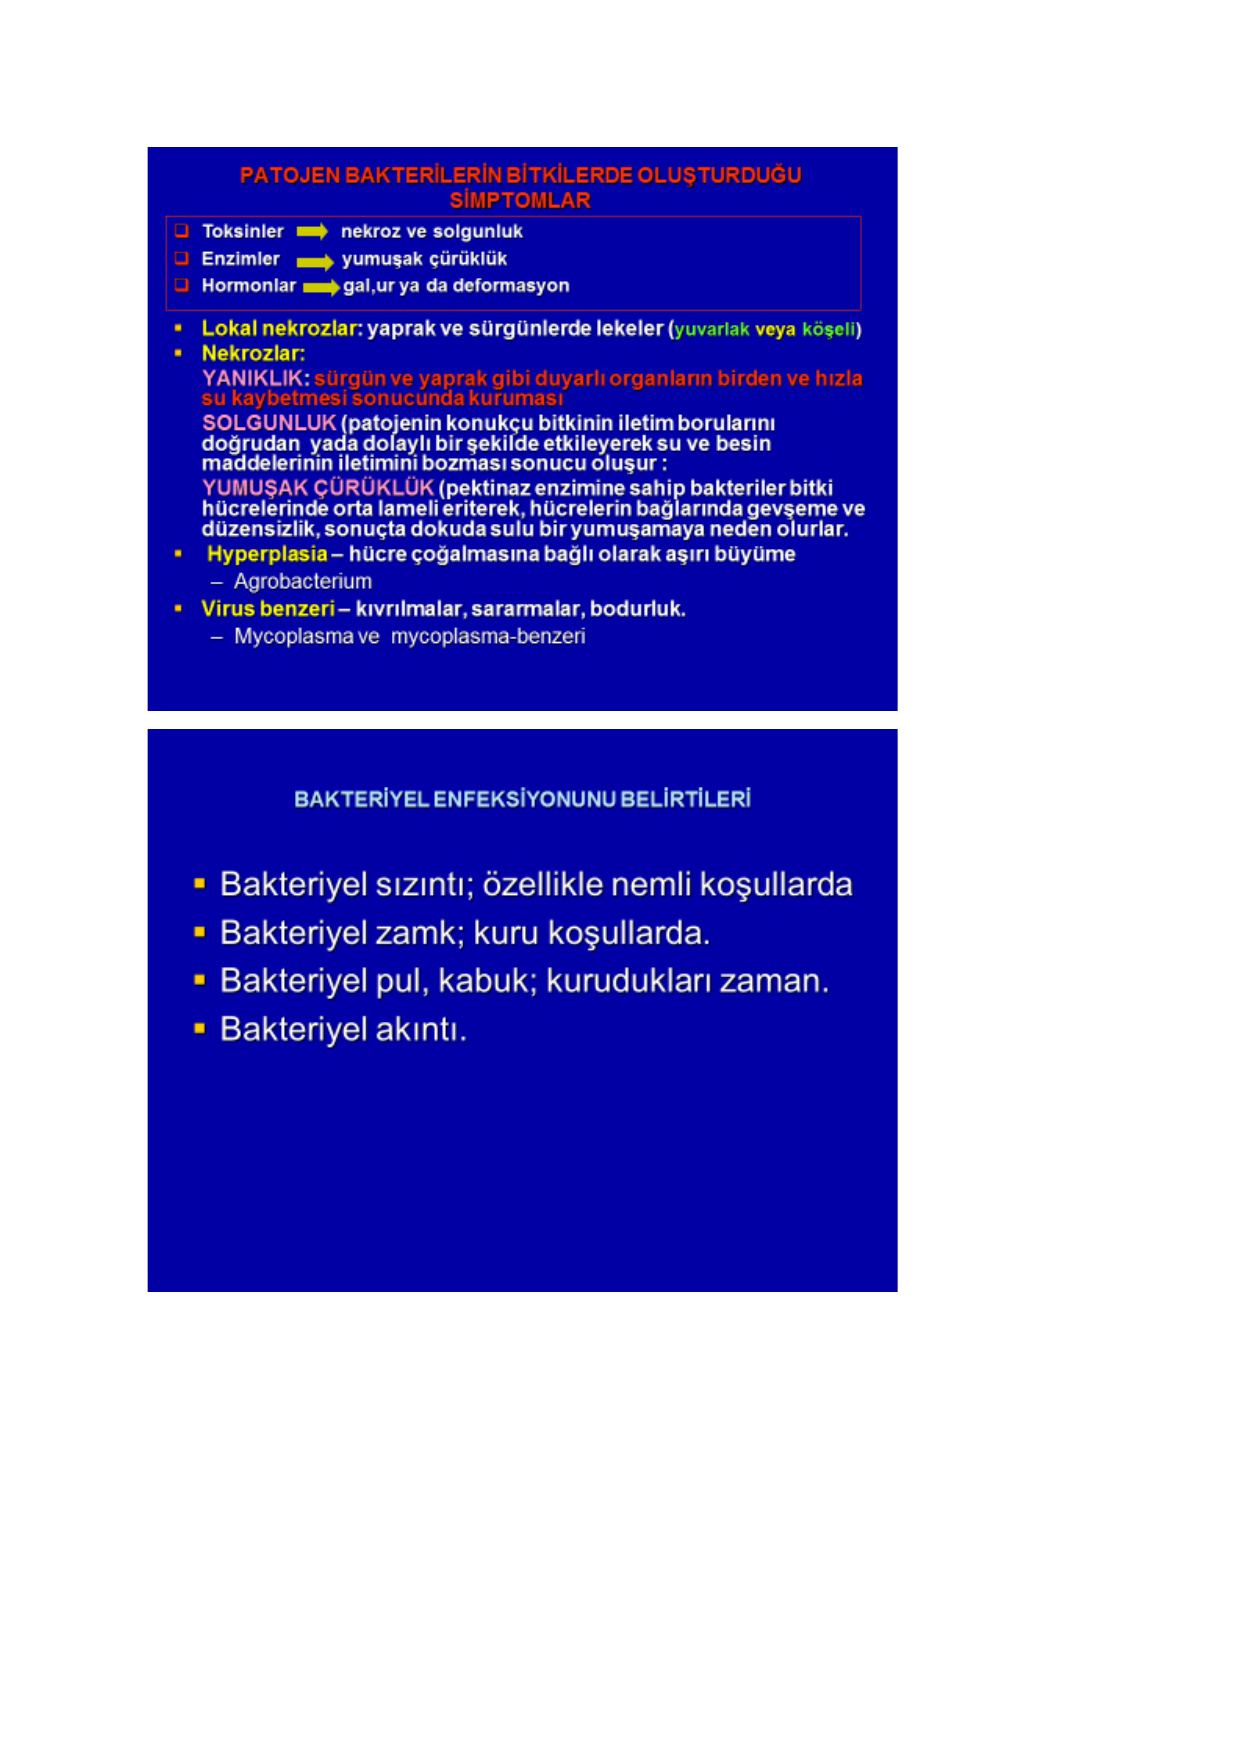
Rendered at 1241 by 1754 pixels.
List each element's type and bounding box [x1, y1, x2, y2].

picture [147, 147, 898, 711]
picture [147, 729, 898, 1292]
